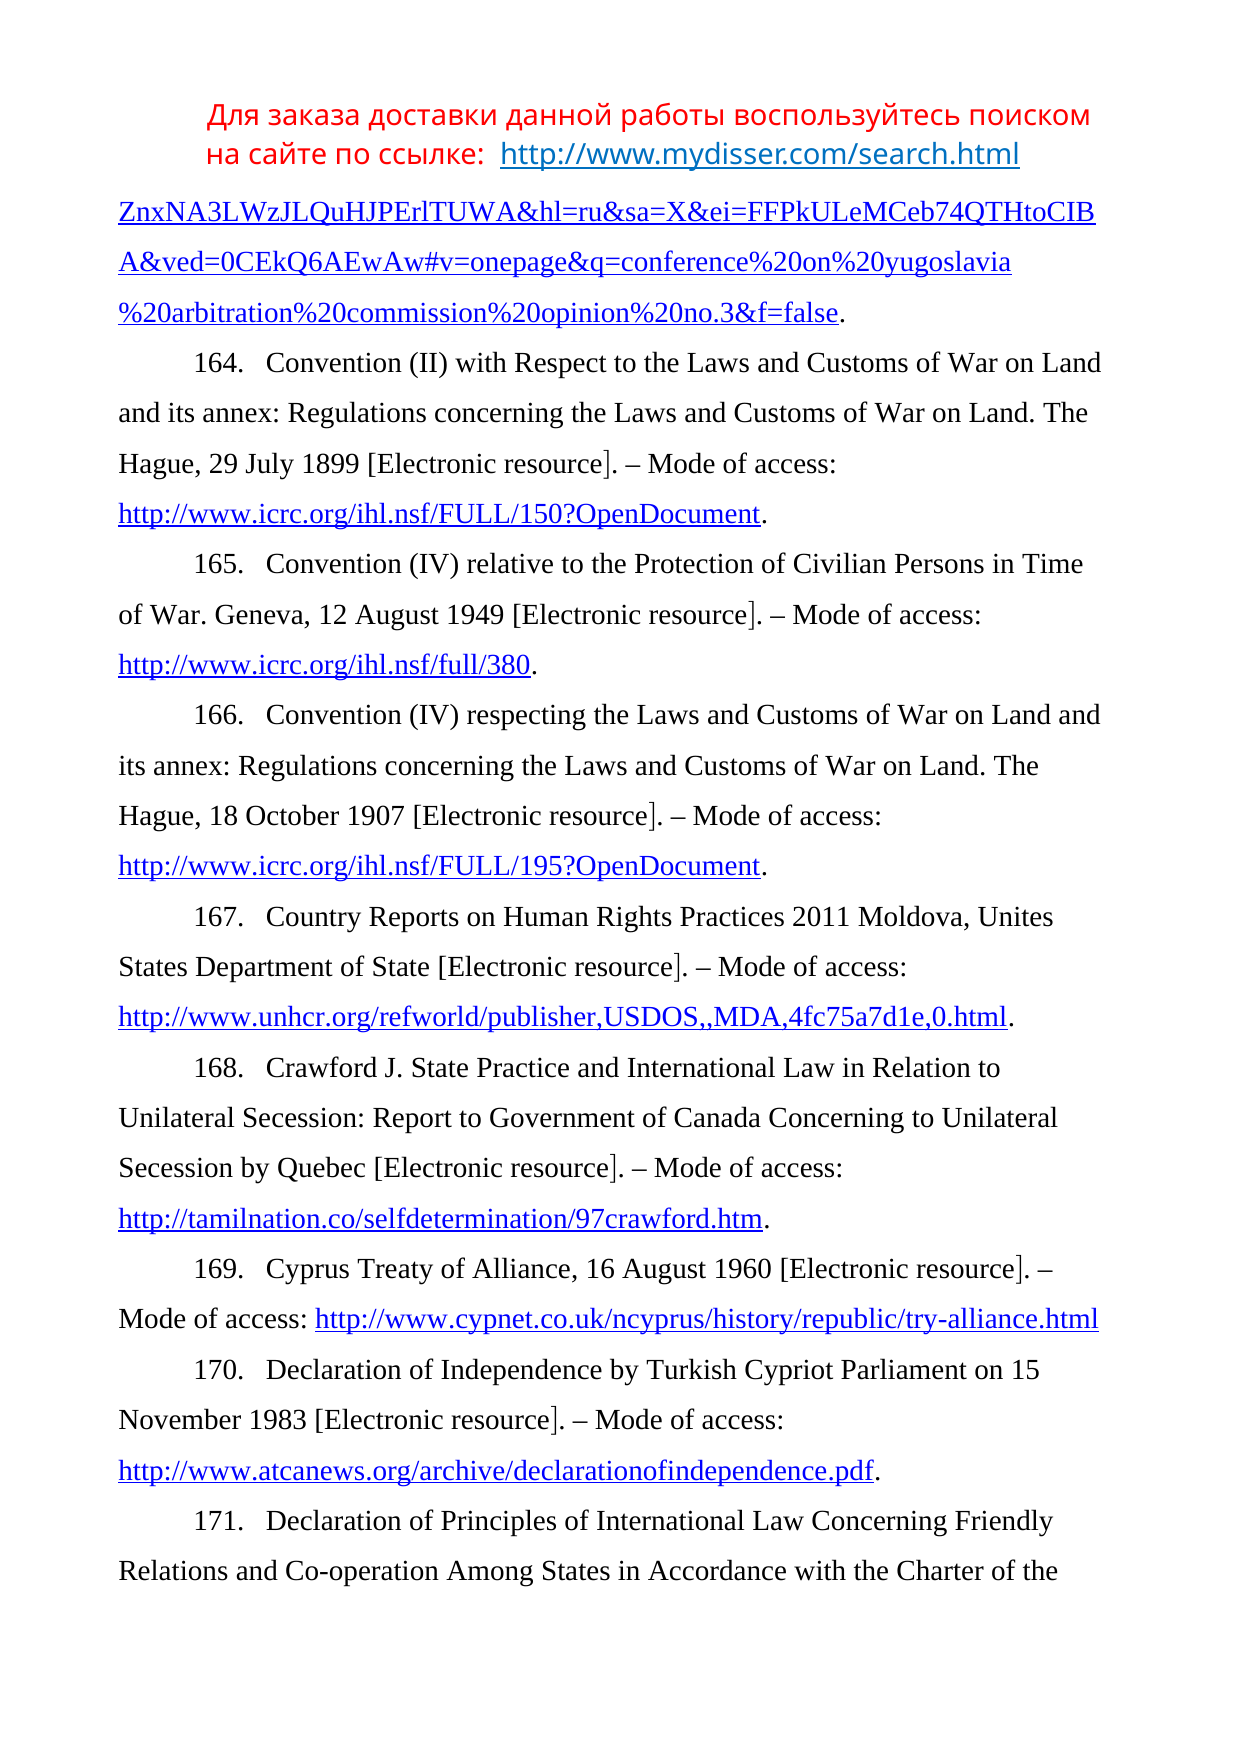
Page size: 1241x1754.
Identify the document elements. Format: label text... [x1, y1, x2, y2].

list Convention (II) with Respect to the Laws and Customs of War on Land and its annex: Regulations concerning the Laws and Customs of War on Land. The Hague, 29 July 1899 [Electronic resource. – Mode of access: http://www.icrc.org/ihl.nsf/FULL/150?OpenDocument. [118, 345, 1107, 530]
list Declaration of Independence by Turkish Cypriot Parliament on 15 November 1983 [Electronic resource. – Mode of access: http://www.atcanews.org/archive/declarationofindependence.pdf. [118, 1352, 1107, 1486]
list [118, 1503, 1107, 1587]
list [118, 194, 1107, 328]
list Convention (IV) respecting the Laws and Customs of War on Land and its annex: Regulations concerning the Laws and Customs of War on Land. The Hague, 18 October 1907 [Electronic resource. – Mode of access: http://www.icrc.org/ihl.nsf/FULL/195?OpenDocument. [118, 697, 1107, 882]
list Cyprus Treaty of Alliance, 16 August 1960 [Electronic resource. – Mode of access: http://www.cypnet.co.uk/ncyprus/history/republic/try-alliance.html [118, 1251, 1107, 1335]
list Country Reports on Human Rights Practices 2011 Moldova, Unites States Department of State [Electronic resource. – Mode of access: http://www.unhcr.org/refworld/publisher,USDOS,,MDA,4fc75a7d1e,0.html. [118, 899, 1107, 1033]
list Convention (IV) relative to the Protection of Civilian Persons in Time of War. Geneva, 12 August 1949 [Electronic resource. – Mode of access: http://www.icrc.org/ihl.nsf/full/380. [118, 546, 1107, 681]
list Crawford J. State Practice and International Law in Relation to Unilateral Secession: Report to Government of Canada Concerning to Unilateral Secession by Quebec [Electronic resource. – Mode of access: http://tamilnation.co/selfdetermination/97crawford.htm. [118, 1050, 1107, 1234]
